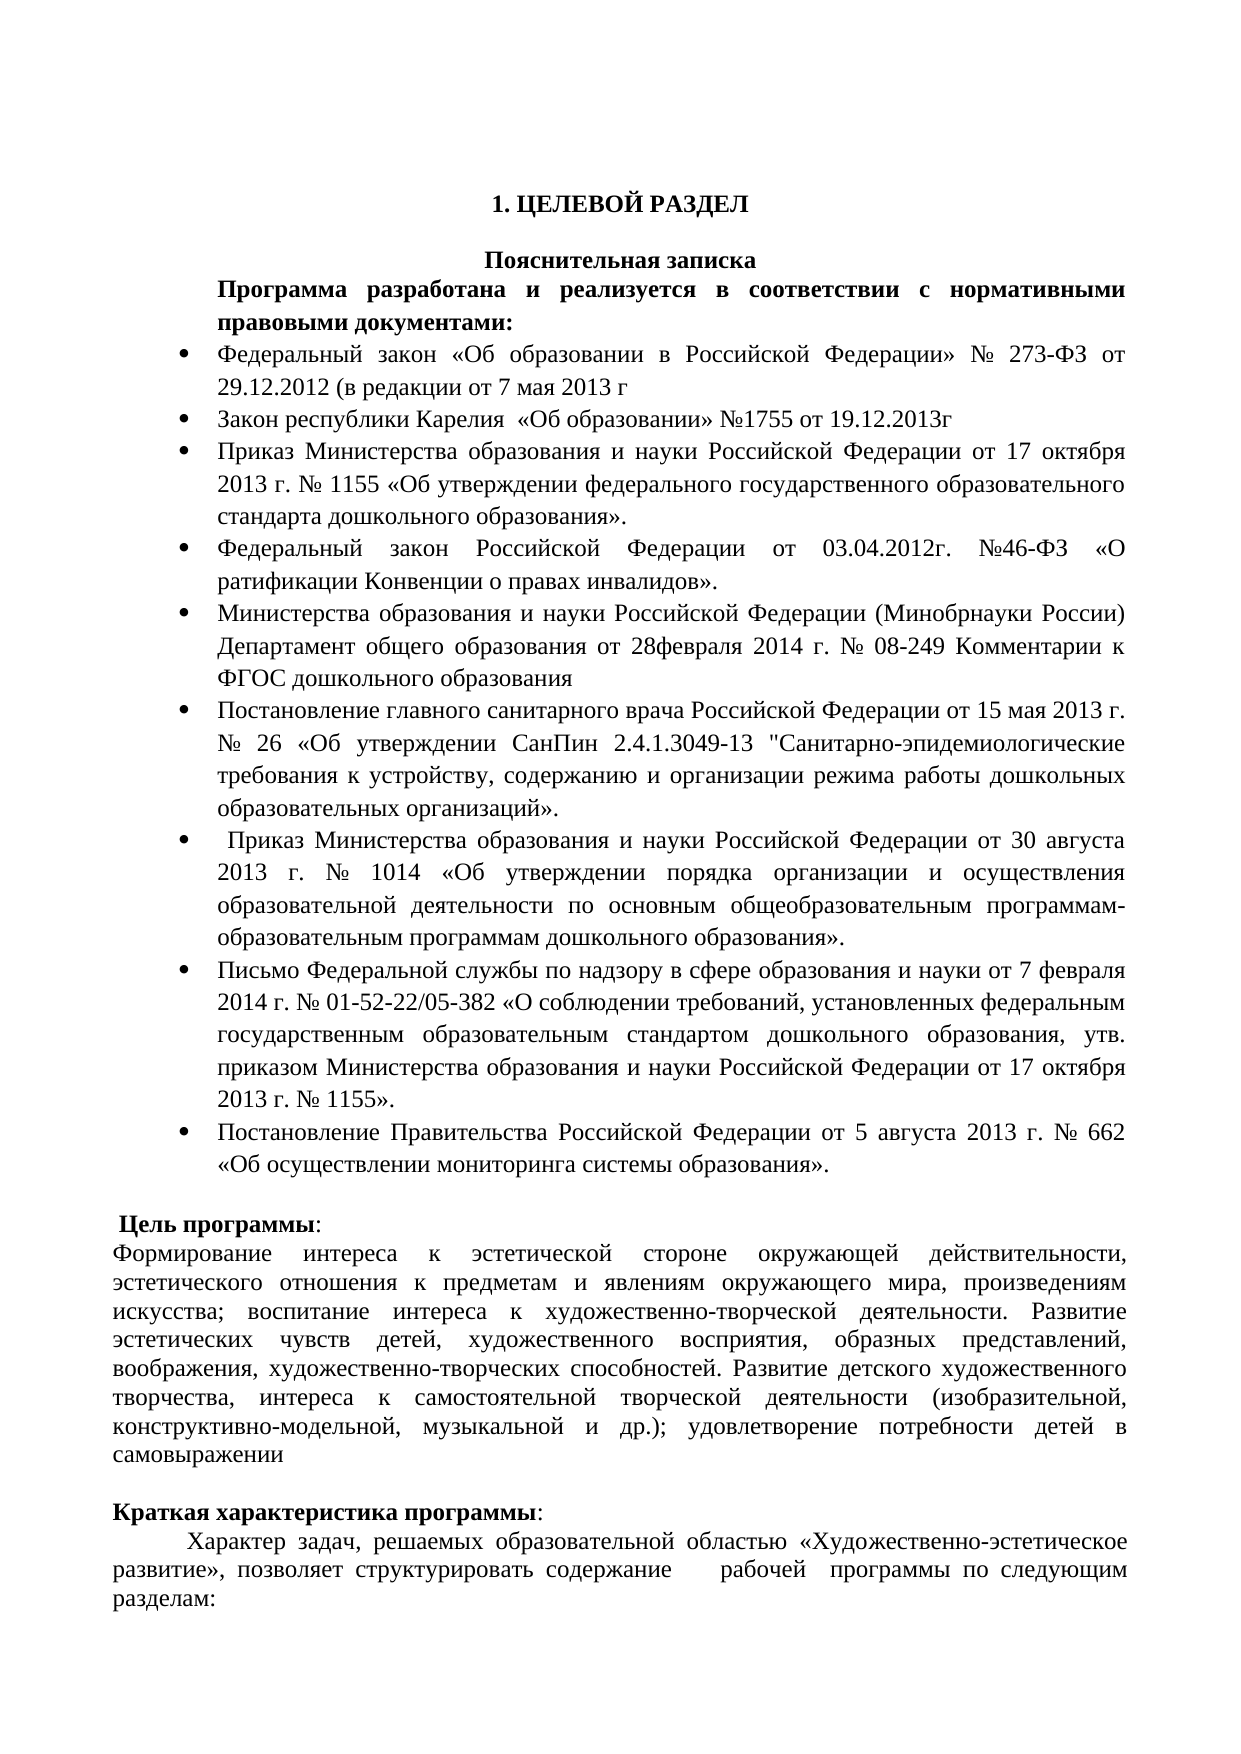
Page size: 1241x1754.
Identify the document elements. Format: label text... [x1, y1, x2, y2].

list Федеральный закон Российской Федерации от 03.04.2012г. №46-ФЗ «О ратификации Конвенции о правах инвалидов». [179, 533, 1126, 595]
text Пояснительная записка [112, 246, 1128, 274]
text 1. ЦЕЛЕВОЙ РАЗДЕЛ [112, 189, 1128, 218]
list Письмо Федеральной службы по надзору в сфере образования и науки от 7 февраля 2014 г. № 01-52-22/05-382 «О соблюдении требований, установленных федеральным государственным образовательным стандартом дошкольного образования, утв. приказом Министерства образования и науки Российской Федерации от 17 октября 2013 г. № 1155». [179, 955, 1126, 1113]
list Постановление главного санитарного врача Российской Федерации от 15 мая 2013 г. № 26 «Об утверждении СанПин 2.4.1.3049-13 "Санитарно-эпидемиологические требования к устройству, содержанию и организации режима работы дошкольных образовательных организаций». [179, 696, 1126, 821]
list Приказ Министерства образования и науки Российской Федерации от 17 октября 2013 г. № 1155 «Об утверждении федерального государственного образовательного стандарта дошкольного образования». [179, 436, 1126, 530]
text Краткая характеристика программы: [112, 1497, 1128, 1526]
text Формирование интереса к эстетической стороне окружающей действительности, эстетического отношения к предметам и явлениям окружающего мира, произведениям искусства; воспитание интереса к художественно-творческой деятельности. Развитие эстетических чувств детей, художественного восприятия, образных представлений, воображения, художественно-творческих способностей. Развитие детского художественного творчества, интереса к самостоятельной творческой деятельности (изобразительной, конструктивно-модельной, музыкальной и др.); удовлетворение потребности детей в самовыражении [112, 1238, 1128, 1468]
list Закон республики Карелия «Об образовании» №1755 от 19.12.2013г [179, 404, 1126, 433]
list Министерства образования и науки Российской Федерации (Минобрнауки России) Департамент общего образования от 28февраля 2014 г. № 08-249 Комментарии к ФГОС дошкольного образования [179, 598, 1126, 692]
text Цель программы: [112, 1209, 1128, 1238]
list Постановление Правительства Российской Федерации от 5 августа 2013 г. № 662 «Об осуществлении мониторинга системы образования». [179, 1117, 1126, 1178]
list Федеральный закон «Об образовании в Российской Федерации» № 273-ФЗ от 29.12.2012 (в редакции от 7 мая 2013 г [179, 339, 1126, 400]
list Приказ Министерства образования и науки Российской Федерации от 30 августа 2013 г. № 1014 «Об утверждении порядка организации и осуществления образовательной деятельности по основным общеобразовательным программам- образовательным программам дошкольного образования». [179, 825, 1126, 951]
text Характер задач, решаемых образовательной областью «Художественно-эстетическое развитие», позволяет структурировать содержание рабочей программы по следующим разделам: [112, 1526, 1128, 1612]
text Программа разработана и реализуется в соответствии с нормативными правовыми документами: [217, 274, 1126, 336]
